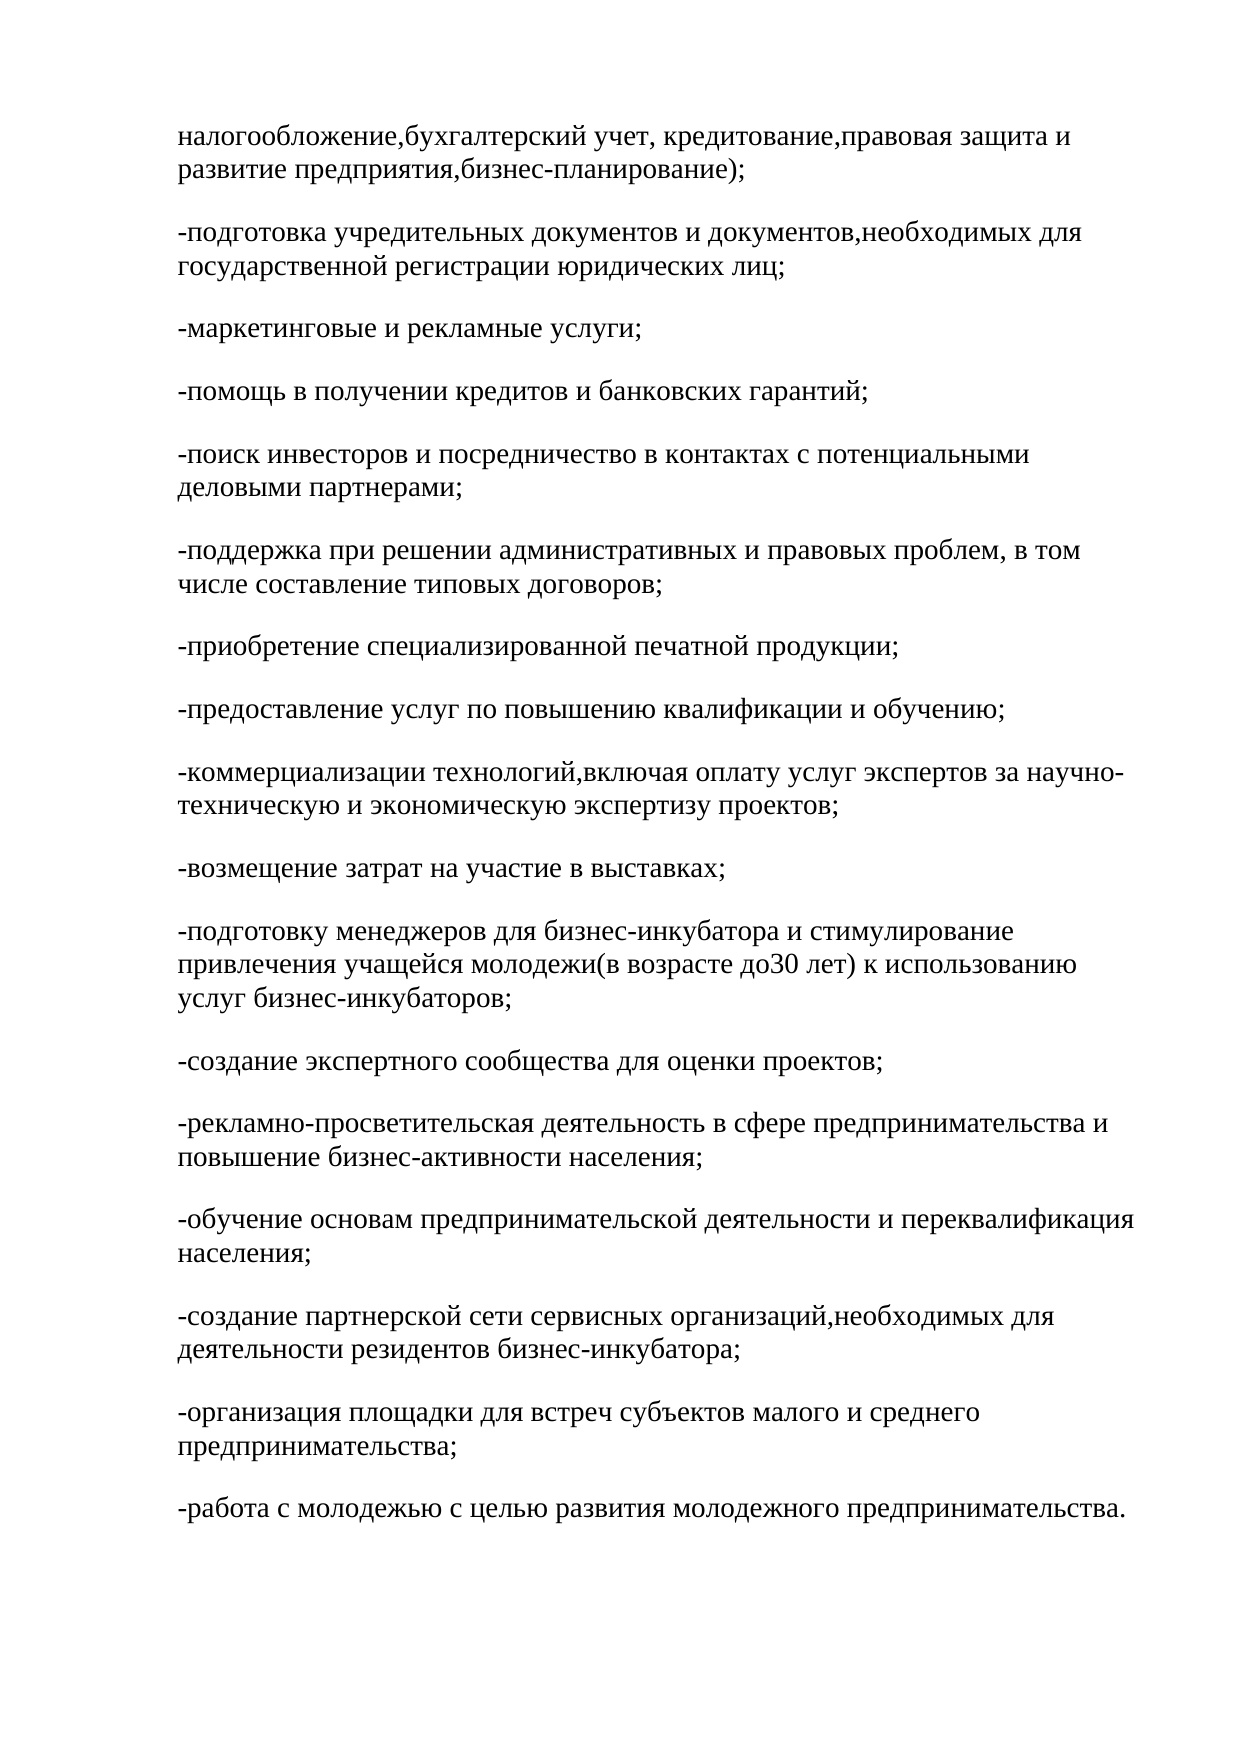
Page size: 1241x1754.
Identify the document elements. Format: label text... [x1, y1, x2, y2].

text -поиск инвесторов и посредничество в контактах с потенциальными деловыми партнерами; [177, 436, 1152, 503]
text -подготовка учредительных документов и документов,необходимых для государственной регистрации юридических лиц; [177, 214, 1152, 281]
text -маркетинговые и рекламные услуги; [177, 311, 1152, 344]
text -рекламно-просветительская деятельность в сфере предпринимательства и повышение бизнес-активности населения; [177, 1105, 1152, 1172]
text -поддержка при решении административных и правовых проблем, в том числе составление типовых договоров; [177, 532, 1152, 599]
text -создание партнерской сети сервисных организаций,необходимых для деятельности резидентов бизнес-инкубатора; [177, 1298, 1152, 1365]
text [177, 118, 1152, 185]
text -помощь в получении кредитов и банковских гарантий; [177, 373, 1152, 407]
text -коммерциализации технологий,включая оплату услуг экспертов за научно-техническую и экономическую экспертизу проектов; [177, 754, 1152, 821]
text -предоставление услуг по повышению квалификации и обучению; [177, 691, 1152, 725]
text -подготовку менеджеров для бизнес-инкубатора и стимулирование привлечения учащейся молодежи(в возрасте до30 лет) к использованию услуг бизнес-инкубаторов; [177, 913, 1152, 1013]
text -организация площадки для встреч субъектов малого и среднего предпринимательства; [177, 1394, 1152, 1461]
text -приобретение специализированной печатной продукции; [177, 628, 1152, 662]
text -создание экспертного сообщества для оценки проектов; [177, 1043, 1152, 1076]
text -работа с молодежью с целью развития молодежного предпринимательства. [177, 1490, 1152, 1524]
text -обучение основам предпринимательской деятельности и переквалификация населения; [177, 1202, 1152, 1269]
text -возмещение затрат на участие в выставках; [177, 850, 1152, 884]
